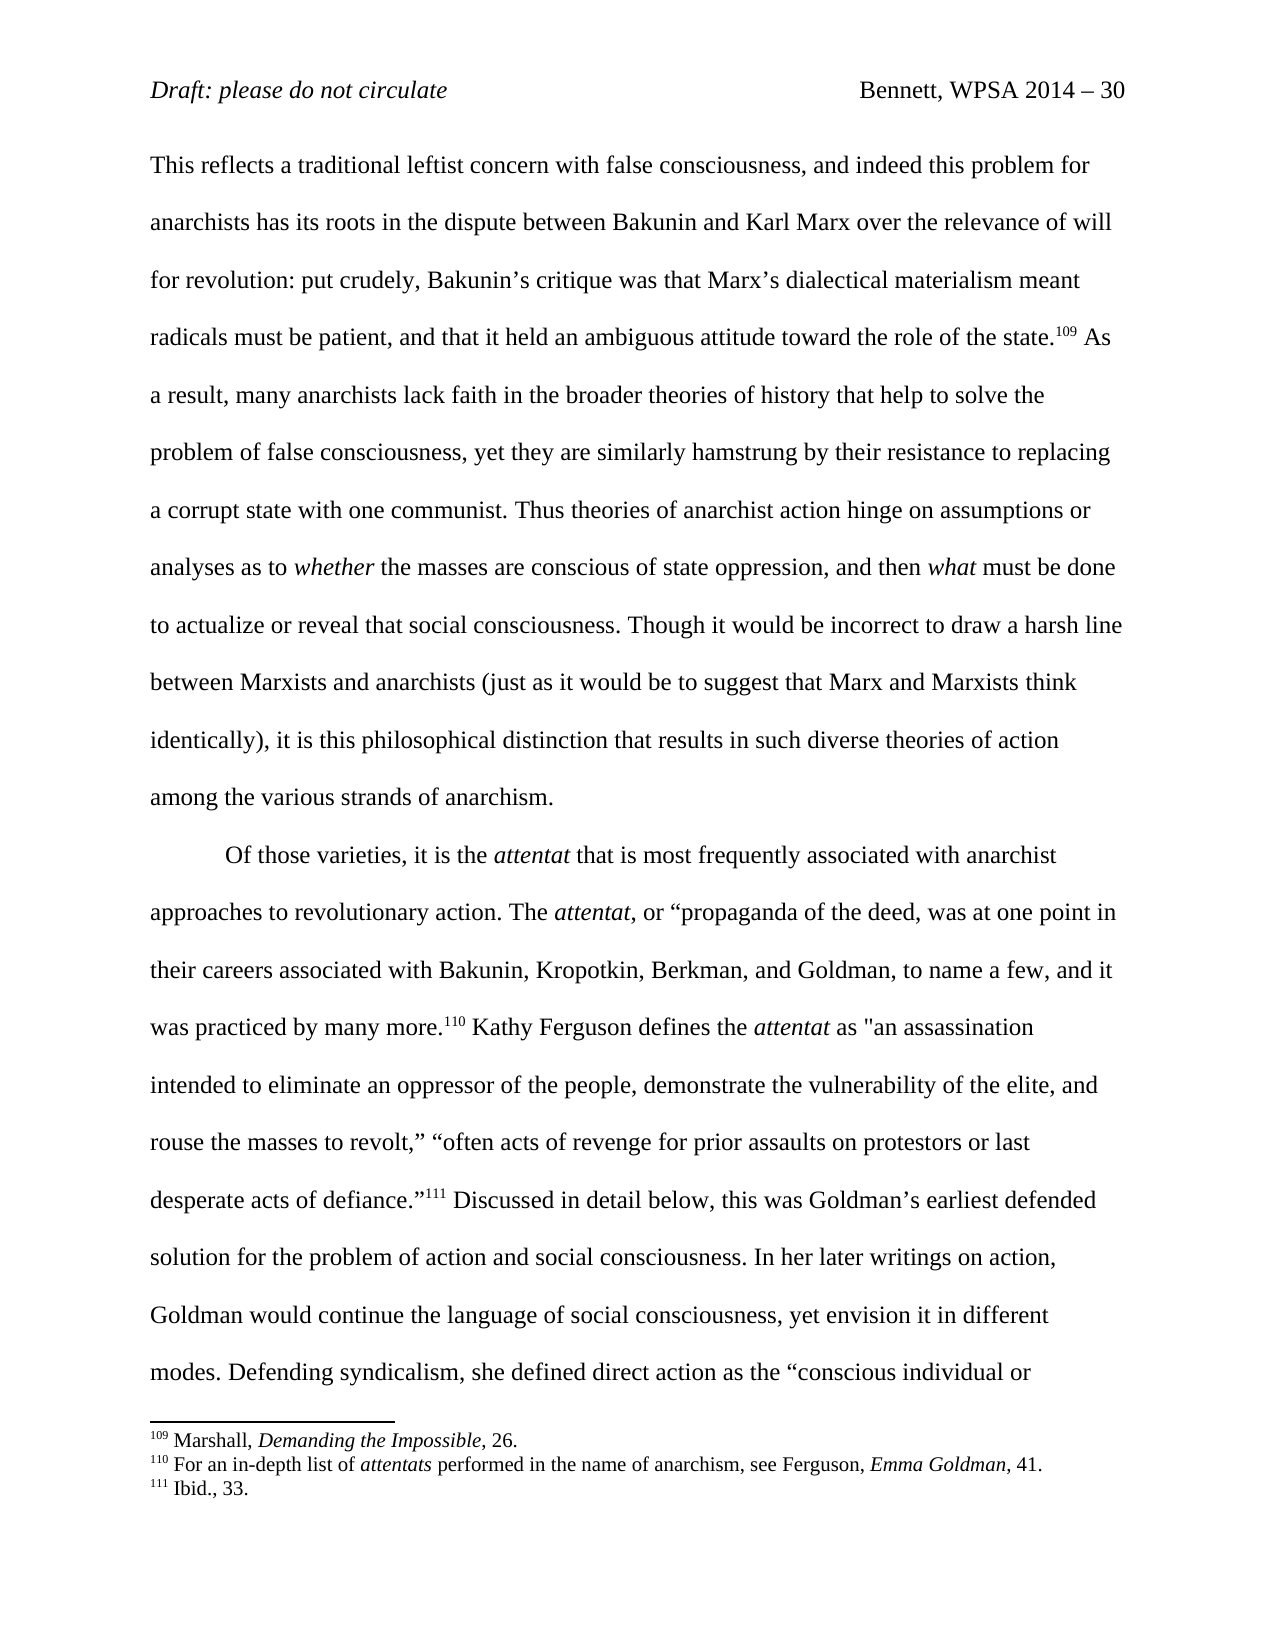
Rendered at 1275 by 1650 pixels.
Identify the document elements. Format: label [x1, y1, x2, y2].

text [150, 150, 1125, 811]
text [150, 840, 1125, 1386]
